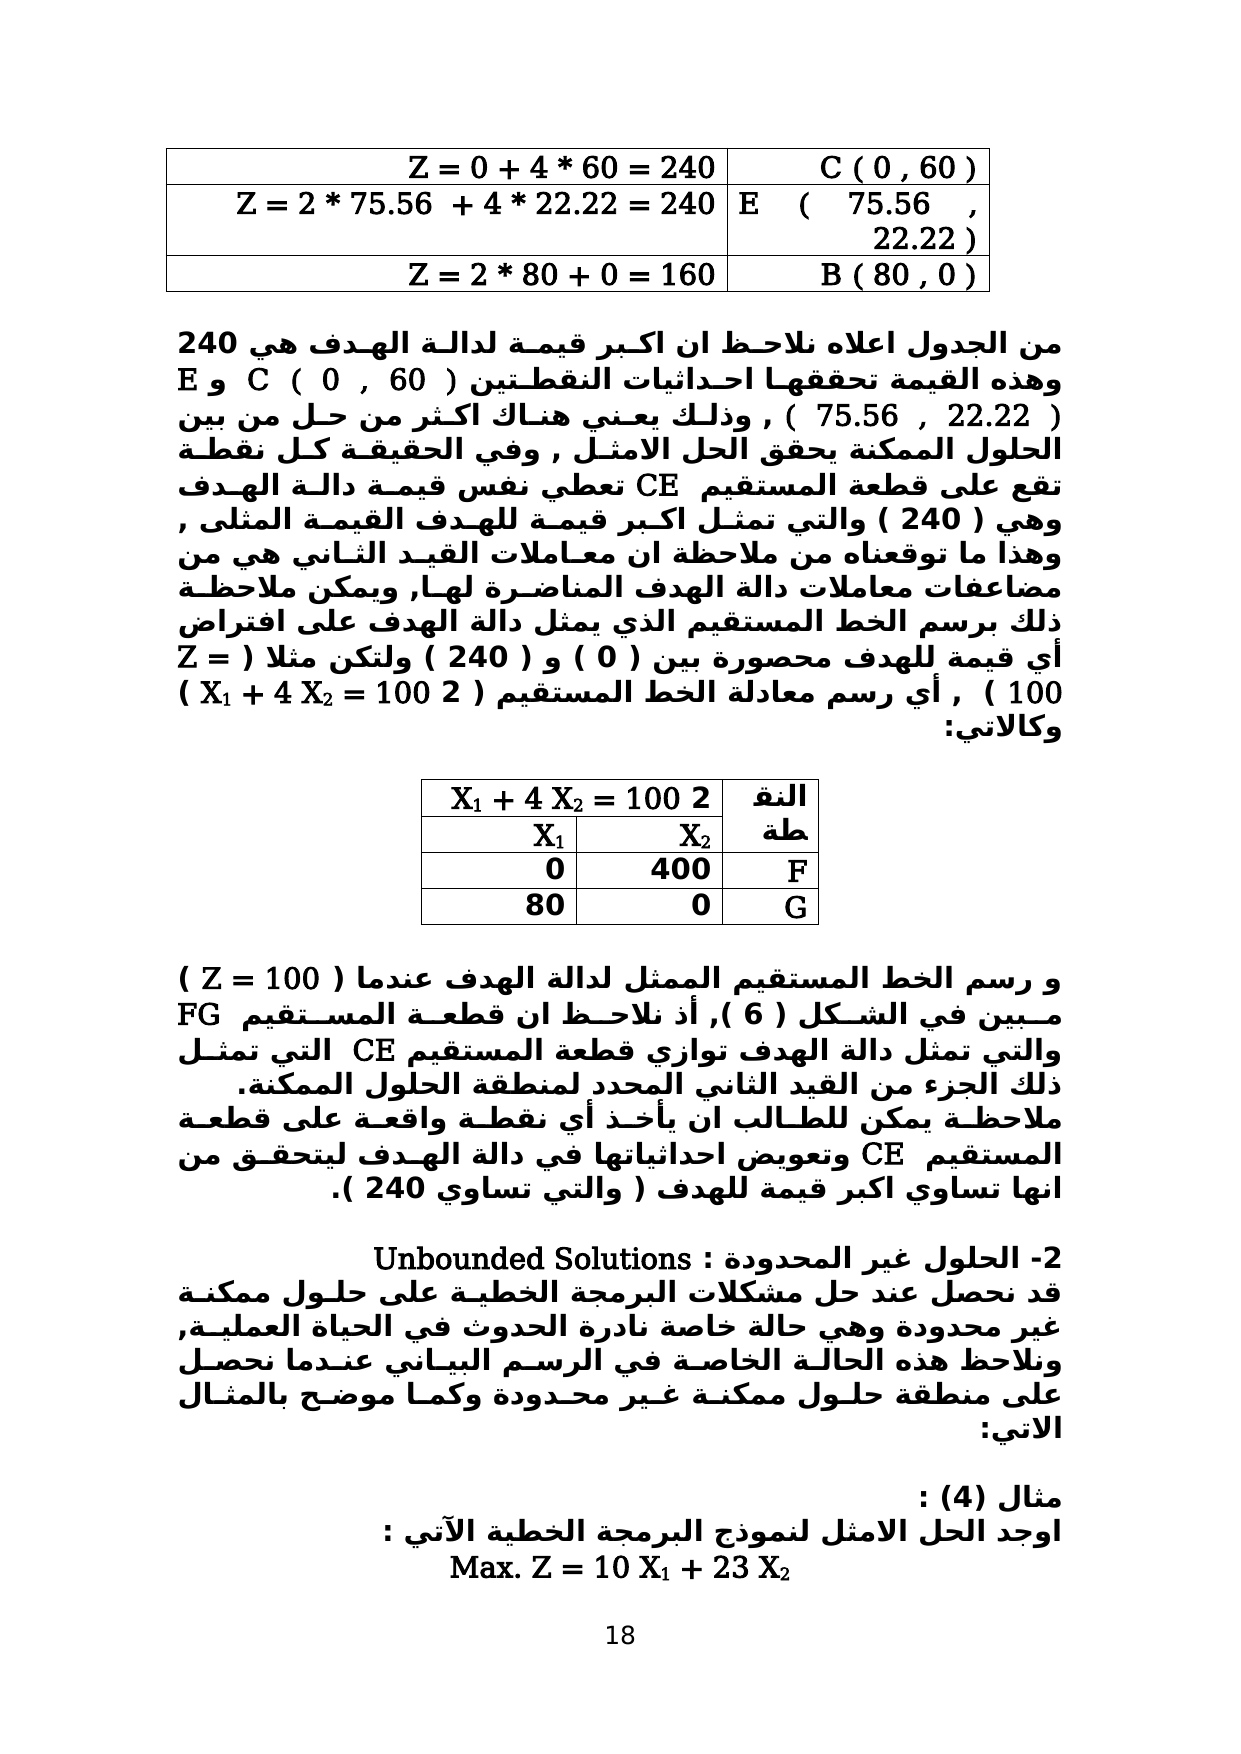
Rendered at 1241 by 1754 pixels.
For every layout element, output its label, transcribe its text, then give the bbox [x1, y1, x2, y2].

table_cell 80 [422, 889, 576, 924]
table_cell Z = 2 * 75.56 + 4 * 22.22 = 240 [167, 185, 727, 255]
table_cell Z = 2 * 80 + 0 = 160 [167, 256, 727, 291]
table_header 2 X1 + 4 X2 = 100 [422, 780, 722, 816]
text و رسم الخط المستقيم الممثل لدالة الهدف عندما ( Z = 100 ) مبين في الشكل ( 6 ), أذ نلاحظ ان قطعة المستقيم FG والتي تمثل دالة الهدف توازي قطعة المستقيم CE التي تمثل ذلك الجزء من القيد الثاني المحدد لمنطقة الحلول الممكنة. [177, 960, 1063, 1101]
table_cell F [723, 853, 818, 888]
table_cell E ( 75.56 , 22.22 ) [728, 185, 989, 255]
table_cell X2 [577, 817, 722, 852]
table_cell 0 [577, 889, 722, 924]
table_cell X1 [422, 817, 576, 852]
text من الجدول اعلاه نلاحظ ان اكبر قيمة لدالة الهدف هي 240 وهذه القيمة تحققها احداثيات النقطتين C ( 0 , 60 ) و E ( 75.56 , 22.22 ) , وذلك يعني هناك اكثر من حل من بين الحلول الممكنة يحقق الحل الامثل , وفي الحقيقة كل نقطة تقع على قطعة المستقيم CE تعطي نفس قيمة دالة الهدف وهي ( 240 ) والتي تمثل اكبر قيمة للهدف القيمة المثلى , وهذا ما توقعناه من ملاحظة ان معاملات القيد الثاني هي من مضاعفات معاملات دالة الهدف المناضرة لها, ويمكن ملاحظة ذلك برسم الخط المستقيم الذي يمثل دالة الهدف على افتراض أي قيمة للهدف محصورة بين ( 0 ) و ( 240 ) ولتكن مثلا ( Z = 100 ) , أي رسم معادلة الخط المستقيم ( 2 X1 + 4 X2 = 100 ) وكالاتي: [177, 327, 1063, 744]
text Max. Z = 10 X1 + 23 X2 [177, 1548, 1063, 1583]
table_cell Z = 0 + 4 * 60 = 240 [167, 149, 727, 184]
text قد نحصل عند حل مشكلات البرمجة الخطية على حلول ممكنة غير محدودة وهي حالة خاصة نادرة الحدوث في الحياة العملية, ونلاحظ هذه الحالة الخاصة في الرسم البياني عندما نحصل على منطقة حلول ممكنة غير محدودة وكما موضح بالمثال الاتي: [177, 1276, 1063, 1446]
table_cell C ( 0 , 60 ) [728, 149, 989, 184]
table_cell G [723, 889, 818, 924]
text مثال (4) : [177, 1481, 1063, 1514]
text ملاحظة يمكن للطالب ان يأخذ أي نقطة واقعة على قطعة المستقيم CE وتعويض احداثياتها في دالة الهدف ليتحقق من انها تساوي اكبر قيمة للهدف ( والتي تساوي 240 ). [177, 1101, 1063, 1205]
table_cell 0 [422, 853, 576, 888]
table_cell B ( 80 , 0 ) [728, 256, 989, 291]
text 2- الحلول غير المحدودة : Unbounded Solutions [177, 1240, 1063, 1276]
table_cell 400 [577, 853, 722, 888]
text اوجد الحل الامثل لنموذج البرمجة الخطية الآتي : [177, 1514, 1063, 1548]
table_header النقطة [723, 780, 818, 852]
